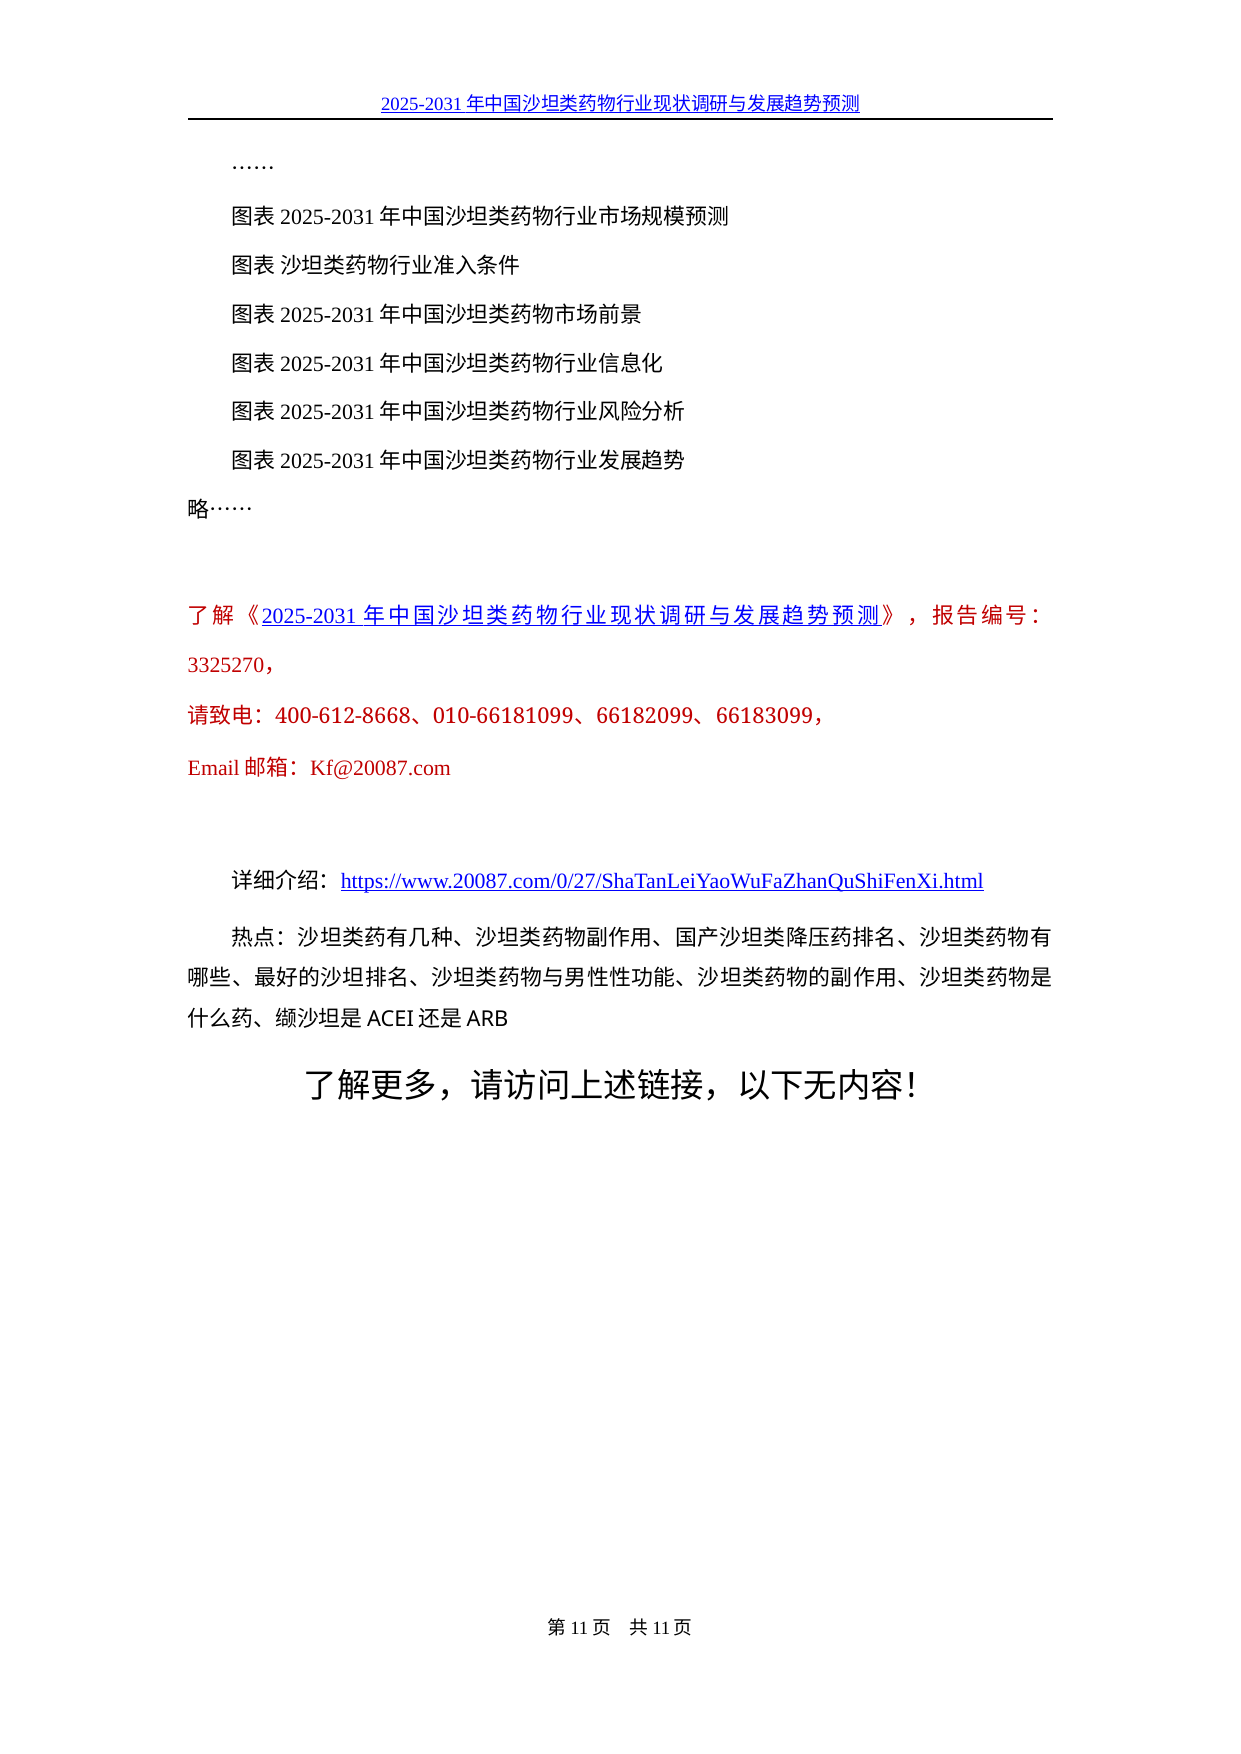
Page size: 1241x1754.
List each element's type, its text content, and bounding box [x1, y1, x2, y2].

text Email邮箱：Kf@20087.com [187, 750, 1053, 782]
text 详细介绍：https://www.20087.com/0/27/ShaTanLeiYaoWuFaZhanQuShiFenXi.html [187, 863, 1053, 895]
title 了解更多，请访问上述链接，以下无内容！ [187, 1051, 1053, 1116]
text 了解《2025-2031年中国沙坦类药物行业现状调研与发展趋势预测》，报告编号：3325270， [187, 598, 1053, 679]
text 热点：沙坦类药有几种、沙坦类药物副作用、国产沙坦类降压药排名、沙坦类药物有哪些、最好的沙坦排名、沙坦类药物与男性性功能、沙坦类药物的副作用、沙坦类药物是什么药、缬沙坦是ACEI还是ARB [187, 919, 1053, 1033]
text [187, 150, 1053, 524]
text 请致电：400-612-8668、010-66181099、66182099、66183099， [187, 698, 1053, 731]
